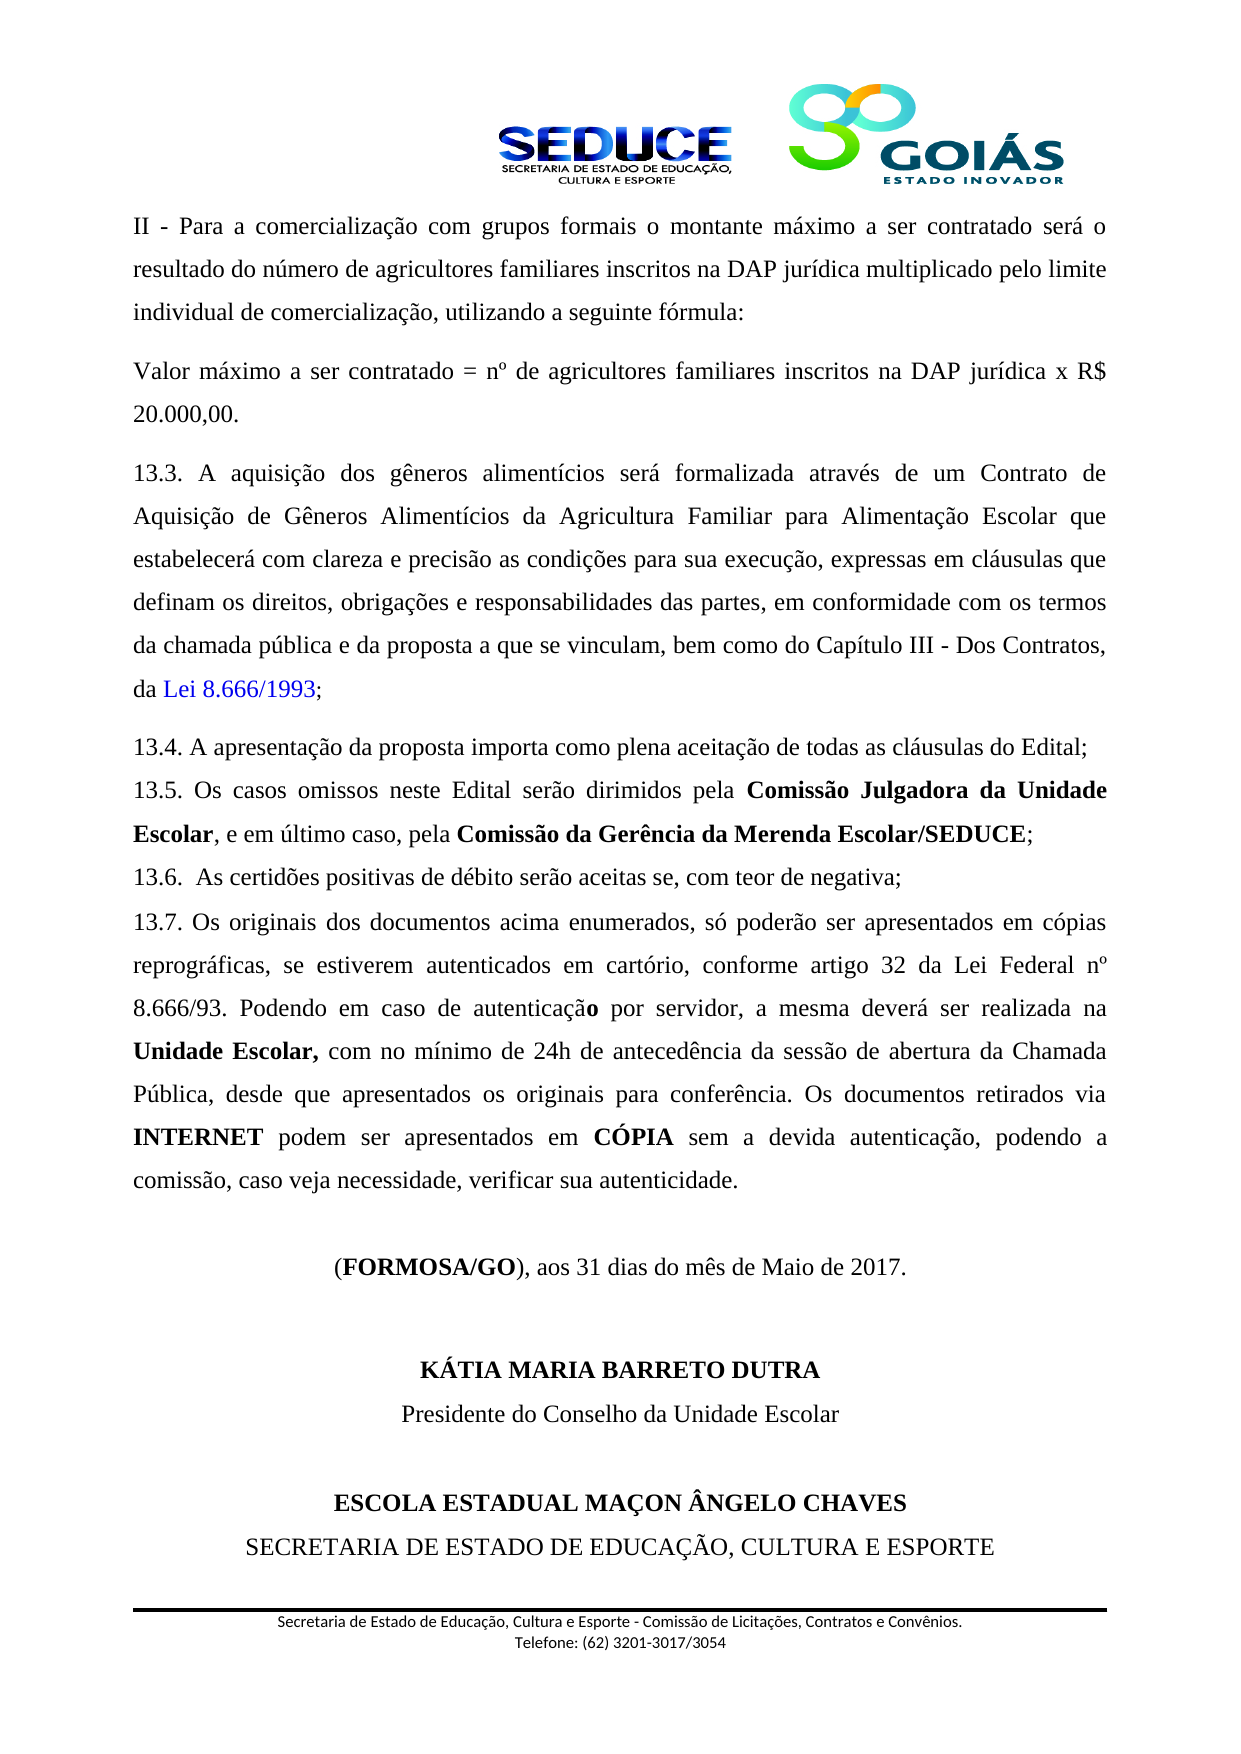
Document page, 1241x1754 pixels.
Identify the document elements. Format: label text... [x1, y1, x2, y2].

text Presidente do Conselho da Unidade Escolar [133, 1399, 1107, 1428]
text 13.5. Os casos omissos neste Edital serão dirimidos pela Comissão Julgadora da Unidade Escolar, e em último caso, pela Comissão da Gerência da Merenda Escolar/SEDUCE; [133, 776, 1107, 847]
text 13.7. Os originais dos documentos acima enumerados, só poderão ser apresentados em cópias reprográficas, se estiverem autenticados em cartório, conforme artigo 32 da Lei Federal nº 8.666/93. Podendo em caso de autenticação por servidor, a mesma deverá ser realizada na Unidade Escolar, com no mínimo de 24h de antecedência da sessão de abertura da Chamada Pública, desde que apresentados os originais para conferência. Os documentos retirados via INTERNET podem ser apresentados em CÓPIA sem a devida autenticação, podendo a comissão, caso veja necessidade, verificar sua autenticidade. [133, 907, 1107, 1194]
text (FORMOSA/GO), aos 31 dias do mês de Maio de 2017. [133, 1252, 1107, 1281]
text II - Para a comercialização com grupos formais o montante máximo a ser contratado será o resultado do número de agricultores familiares inscritos na DAP jurídica multiplicado pelo limite individual de comercialização, utilizando a seguinte fórmula: [133, 211, 1107, 326]
text Valor máximo a ser contratado = nº de agricultores familiares inscritos na DAP jurídica x R$ 20.000,00. [133, 356, 1107, 428]
text SECRETARIA DE ESTADO DE EDUCAÇÃO, CULTURA E ESPORTE [133, 1532, 1107, 1561]
text 13.4. A apresentação da proposta importa como plena aceitação de todas as cláusulas do Edital; [133, 732, 1107, 761]
text ESCOLA ESTADUAL MAÇON ÂNGELO CHAVES [133, 1488, 1107, 1517]
text 13.6. As certidões positivas de débito serão aceitas se, com teor de negativa; [133, 862, 1107, 891]
text KÁTIA MARIA BARRETO DUTRA [133, 1355, 1107, 1384]
text 13.3. A aquisição dos gêneros alimentícios será formalizada através de um Contrato de Aquisição de Gêneros Alimentícios da Agricultura Familiar para Alimentação Escolar que estabelecerá com clareza e precisão as condições para sua execução, expressas em cláusulas que definam os direitos, obrigações e responsabilidades das partes, em conformidade com os termos da chamada pública e da proposta a que se vinculam, bem como do Capítulo III - Dos Contratos, da Lei 8.666/1993; [133, 458, 1107, 702]
picture [477, 73, 1108, 212]
